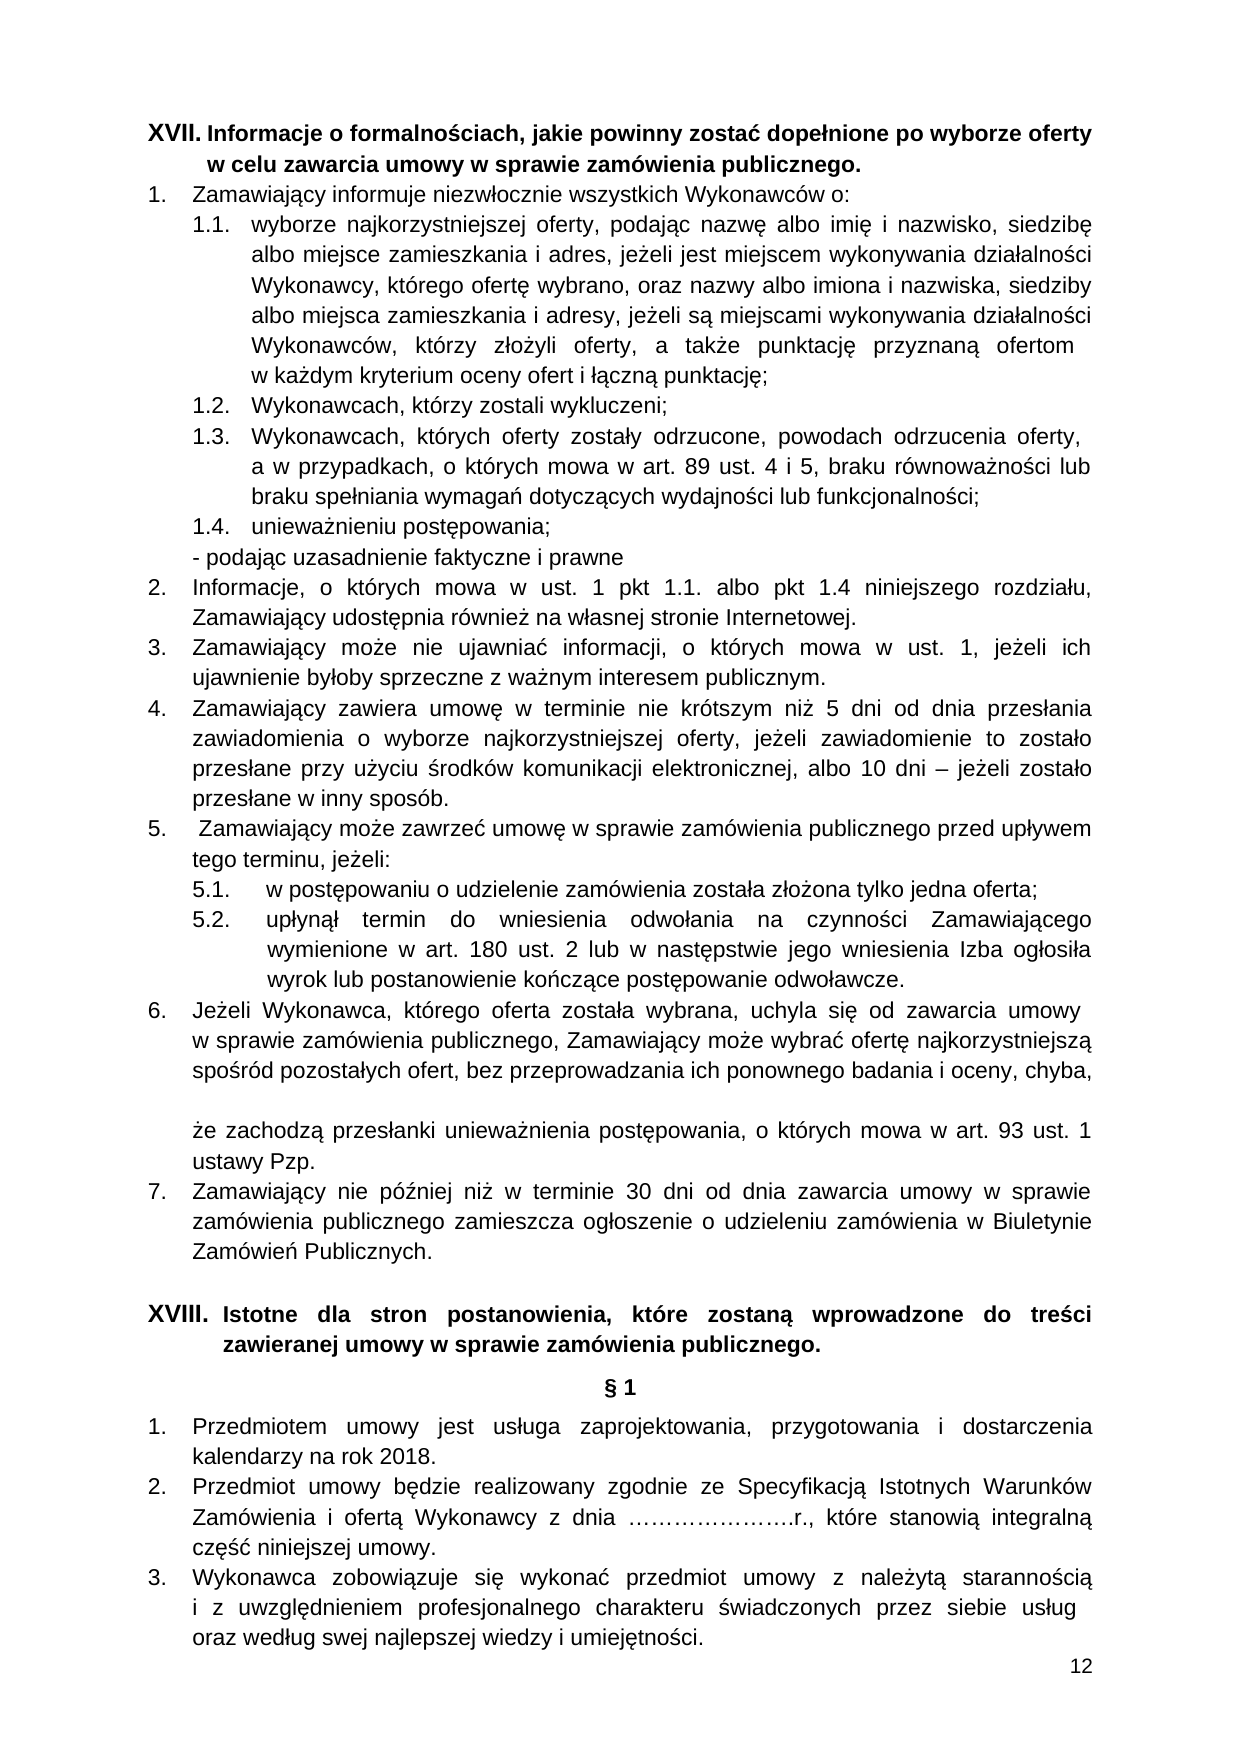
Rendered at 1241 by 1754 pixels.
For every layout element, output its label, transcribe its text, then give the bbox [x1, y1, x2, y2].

list Wykonawca zobowiązuje się wykonać przedmiot umowy z należytą starannością i z uwzględnieniem profesjonalnego charakteru świadczonych przez siebie usług oraz według swej najlepszej wiedzy i umiejętności. [148, 1564, 1092, 1651]
list Wykonawcach, których oferty zostały odrzucone, powodach odrzucenia oferty, a w przypadkach, o których mowa w art. 89 ust. 4 i 5, braku równoważności lub braku spełniania wymagań dotyczących wydajności lub funkcjonalności; [192, 423, 1092, 509]
list Zamawiający zawiera umowę w terminie nie krótszym niż 5 dni od dnia przesłania zawiadomienia o wyborze najkorzystniejszej oferty, jeżeli zawiadomienie to zostało przesłane przy użyciu środków komunikacji elektronicznej, albo 10 dni – jeżeli zostało przesłane w inny sposób. [148, 694, 1092, 811]
list Informacje, o których mowa w ust. 1 pkt 1.1. albo pkt 1.4 niniejszego rozdziału, Zamawiający udostępnia również na własnej stronie Internetowej. [148, 574, 1092, 630]
list Zamawiający może nie ujawniać informacji, o których mowa w ust. 1, jeżeli ich ujawnienie byłoby sprzeczne z ważnym interesem publicznym. [148, 634, 1092, 691]
list Przedmiotem umowy jest usługa zaprojektowania, przygotowania i dostarczenia kalendarzy na rok 2018. [148, 1413, 1092, 1469]
list Istotne dla stron postanowienia, które zostaną wprowadzone do treści zawieranej umowy w sprawie zamówienia publicznego. [148, 1299, 1092, 1358]
list unieważnieniu postępowania; [192, 513, 1092, 539]
list Zamawiający nie później niż w terminie 30 dni od dnia zawarcia umowy w sprawie zamówienia publicznego zamieszcza ogłoszenie o udzieleniu zamówienia w Biuletynie Zamówień Publicznych. [148, 1178, 1092, 1264]
list wyborze najkorzystniejszej oferty, podając nazwę albo imię i nazwisko, siedzibę albo miejsce zamieszkania i adres, jeżeli jest miejscem wykonywania działalności Wykonawcy, którego ofertę wybrano, oraz nazwy albo imiona i nazwiska, siedziby albo miejsca zamieszkania i adresy, jeżeli są miejscami wykonywania działalności Wykonawców, którzy złożyli oferty, a także punktację przyznaną ofertom w każdym kryterium oceny ofert i łączną punktację; [192, 211, 1092, 388]
list Wykonawcach, którzy zostali wykluczeni; [192, 392, 1092, 419]
list Jeżeli Wykonawca, którego oferta została wybrana, uchyla się od zawarcia umowy w sprawie zamówienia publicznego, Zamawiający może wybrać ofertę najkorzystniejszą spośród pozostałych ofert, bez przeprowadzania ich ponownego badania i oceny, chyba, że zachodzą przesłanki unieważnienia postępowania, o których mowa w art. 93 ust. 1 ustawy Pzp. [148, 997, 1092, 1174]
list Zamawiający informuje niezwłocznie wszystkich Wykonawców o: [148, 181, 1092, 207]
text - podając uzasadnienie faktyczne i prawne [192, 543, 1092, 570]
list w postępowaniu o udzielenie zamówienia została złożona tylko jedna oferta; [192, 876, 1092, 902]
list upłynął termin do wniesienia odwołania na czynności Zamawiającego wymienione w art. 180 ust. 2 lub w następstwie jego wniesienia Izba ogłosiła wyrok lub postanowienie kończące postępowanie odwoławcze. [192, 906, 1092, 993]
list Zamawiający może zawrzeć umowę w sprawie zamówienia publicznego przed upływem tego terminu, jeżeli: [148, 815, 1092, 872]
list Informacje o formalnościach, jakie powinny zostać dopełnione po wyborze oferty w celu zawarcia umowy w sprawie zamówienia publicznego. [148, 118, 1092, 177]
text § 1 [148, 1374, 1092, 1400]
list Przedmiot umowy będzie realizowany zgodnie ze Specyfikacją Istotnych Warunków Zamówienia i ofertą Wykonawcy z dnia ………………….r., które stanowią integralną część niniejszej umowy. [148, 1473, 1092, 1560]
